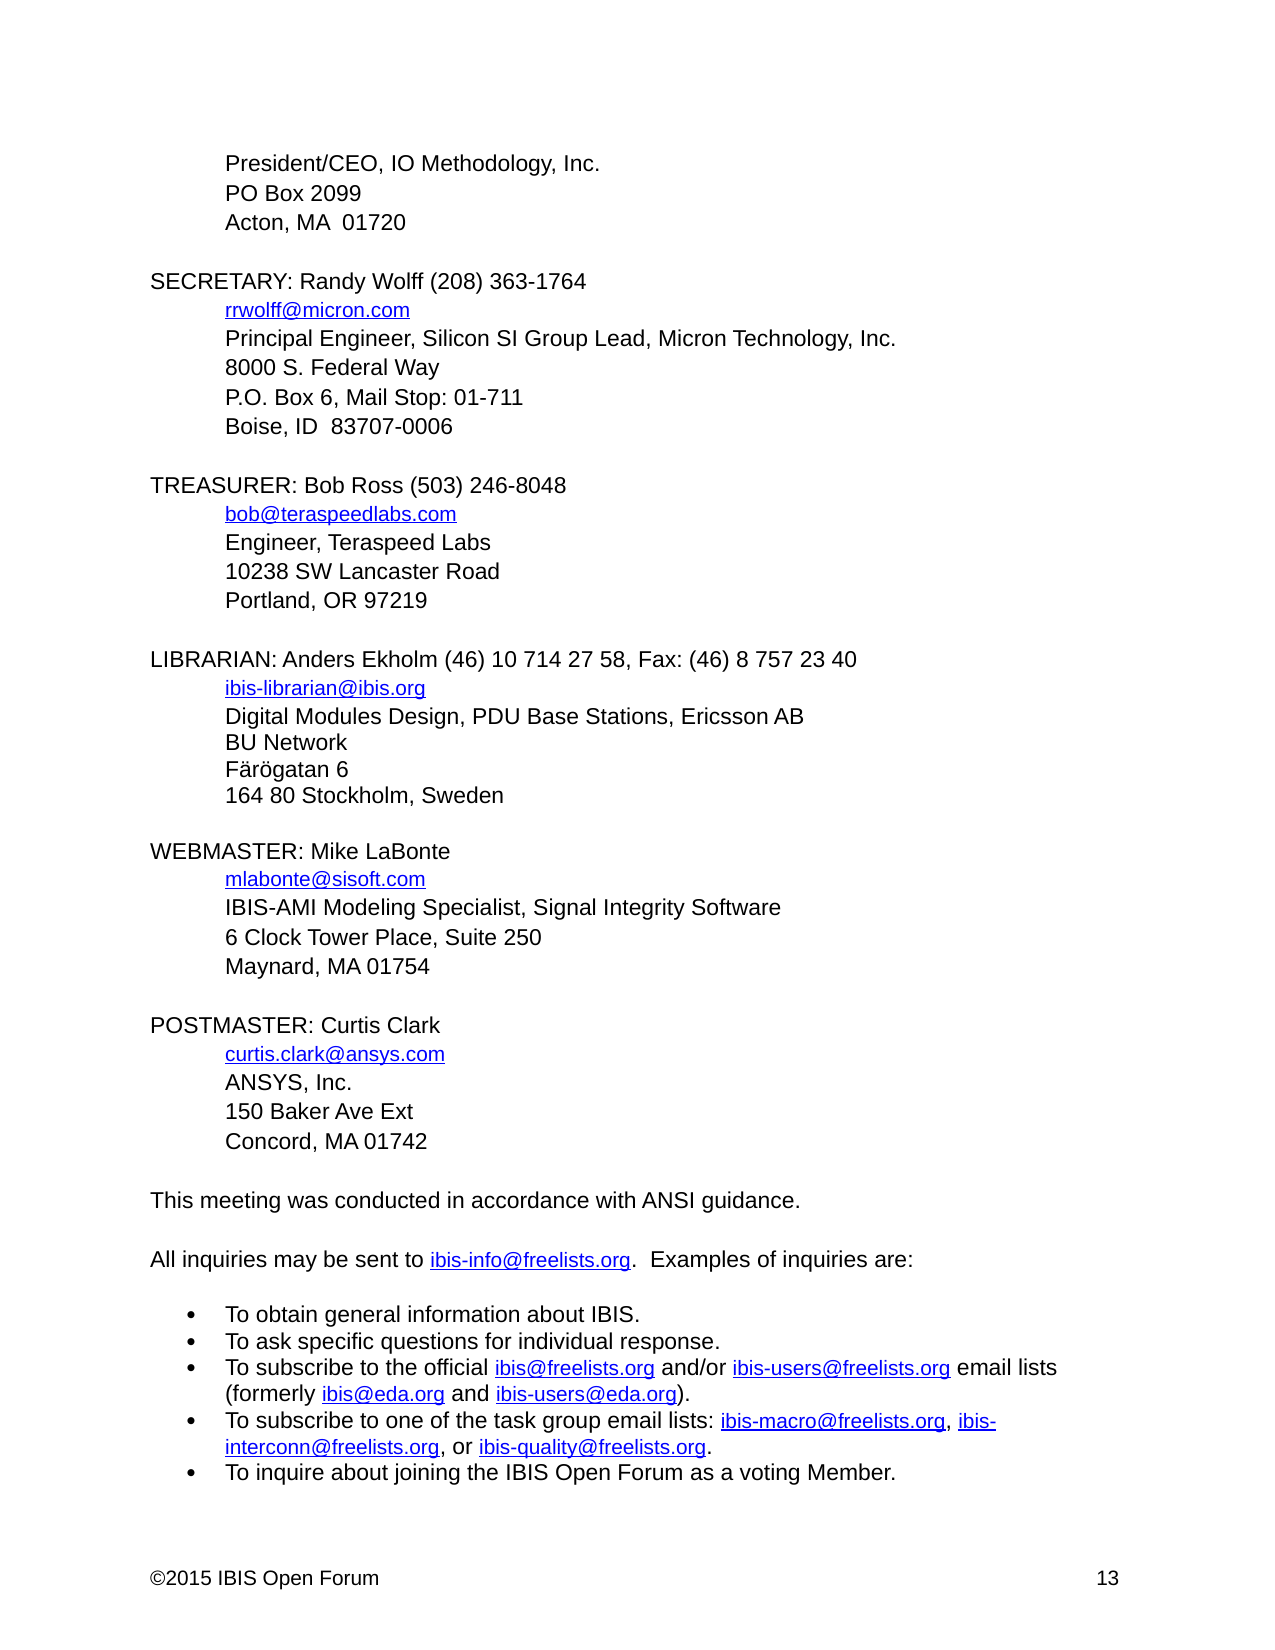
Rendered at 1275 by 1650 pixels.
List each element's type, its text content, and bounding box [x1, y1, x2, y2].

text bob@teraspeedlabs.com [150, 501, 1124, 525]
list To subscribe to the official ibis@freelists.org and/or ibis-users@freelists.org email lists (formerly ibis@eda.org and ibis-users@eda.org). [187, 1354, 1125, 1407]
text P.O. Box 6, Mail Stop: 01-711 [150, 383, 1124, 410]
text WEBMASTER: Mike LaBonte [150, 838, 1124, 864]
text 6 Clock Tower Place, Suite 250 [150, 924, 1124, 950]
list To subscribe to one of the task group email lists: ibis-macro@freelists.org, ibis-interconn@freelists.org, or ibis-quality@freelists.org. [187, 1407, 1125, 1459]
text 8000 S. Federal Way [150, 354, 1124, 380]
list To obtain general information about IBIS. [187, 1301, 1125, 1328]
text This meeting was conducted in accordance with ANSI guidance. [150, 1187, 1124, 1213]
text ibis-librarian@ibis.org [150, 676, 1124, 700]
text 10238 SW Lancaster Road [150, 558, 1124, 584]
text 150 Baker Ave Ext [150, 1098, 1124, 1125]
text Maynard, MA 01754 [150, 953, 1124, 980]
text ANSYS, Inc. [150, 1069, 1124, 1095]
text Acton, MA 01720 [150, 209, 1124, 235]
list To inquire about joining the IBIS Open Forum as a voting Member. [187, 1459, 1125, 1486]
text POSTMASTER: Curtis Clark [150, 1012, 1124, 1039]
text LIBRARIAN: Anders Ekholm (46) 10 714 27 58, Fax: (46) 8 757 23 40 [150, 646, 1124, 673]
text mlabonte@sisoft.com [150, 867, 1124, 891]
text Färögatan 6 [150, 756, 1125, 782]
list To ask specific questions for individual response. [187, 1328, 1125, 1354]
text 164 80 Stockholm, Sweden [150, 782, 1125, 808]
text All inquiries may be sent to ibis-info@freelists.org. Examples of inquiries are: [150, 1246, 1124, 1272]
text Boise, ID 83707-0006 [150, 413, 1124, 439]
text IBIS-AMI Modeling Specialist, Signal Integrity Software [150, 894, 1124, 921]
text Digital Modules Design, PDU Base Stations, Ericsson AB [150, 703, 1125, 729]
text Portland, OR 97219 [150, 587, 1124, 614]
text SECRETARY: Randy Wolff (208) 363-1764 [150, 268, 1124, 294]
text BU Network [150, 729, 1125, 756]
text Principal Engineer, Silicon SI Group Lead, Micron Technology, Inc. [150, 324, 1124, 351]
text Concord, MA 01742 [150, 1128, 1124, 1154]
text PO Box 2099 [150, 179, 1124, 206]
text TREASURER: Bob Ross (503) 246-8048 [150, 472, 1124, 498]
text Engineer, Teraspeed Labs [150, 528, 1124, 555]
text President/CEO, IO Methodology, Inc. [150, 150, 1124, 176]
text curtis.clark@ansys.com [150, 1042, 1124, 1066]
text rrwolff@micron.com [150, 297, 1124, 321]
